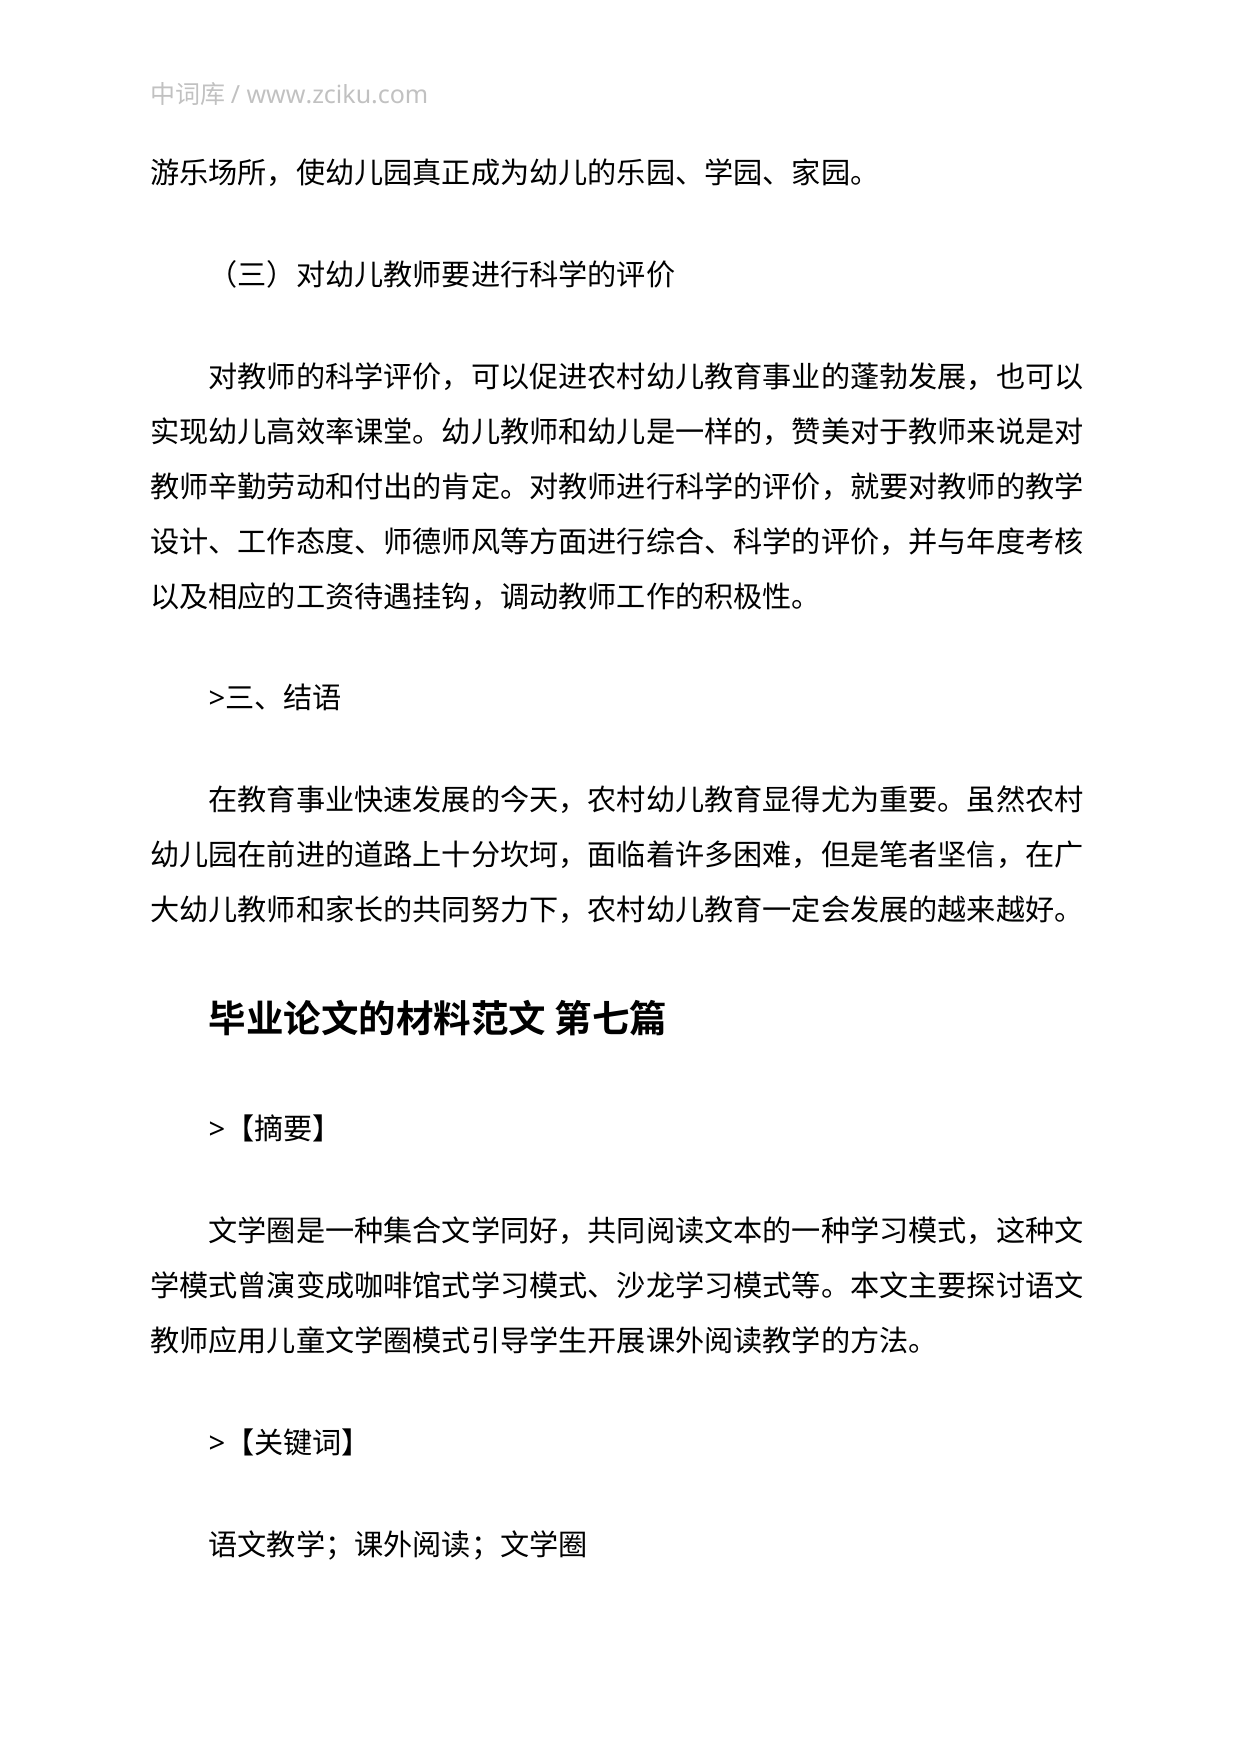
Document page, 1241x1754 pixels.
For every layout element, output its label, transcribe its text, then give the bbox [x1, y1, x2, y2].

text >三、结语 [150, 675, 1090, 717]
text 对教师的科学评价，可以促进农村幼儿教育事业的蓬勃发展，也可以实现幼儿高效率课堂。幼儿教师和幼儿是一样的，赞美对于教师来说是对教师辛勤劳动和付出的肯定。对教师进行科学的评价，就要对教师的教学设计、工作态度、师德师风等方面进行综合、科学的评价，并与年度考核以及相应的工资待遇挂钩，调动教师工作的积极性。 [150, 353, 1090, 615]
text 在教育事业快速发展的今天，农村幼儿教育显得尤为重要。虽然农村幼儿园在前进的道路上十分坎坷，面临着许多困难，但是笔者坚信，在广大幼儿教师和家长的共同努力下，农村幼儿教育一定会发展的越来越好。 [150, 777, 1090, 929]
text 语文教学；课外阅读；文学圈 [150, 1521, 1090, 1564]
text >【关键词】 [150, 1419, 1090, 1462]
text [150, 150, 1090, 192]
text 文学圈是一种集合文学同好，共同阅读文本的一种学习模式，这种文学模式曾演变成咖啡馆式学习模式、沙龙学习模式等。本文主要探讨语文教师应用儿童文学圈模式引导学生开展课外阅读教学的方法。 [150, 1208, 1090, 1360]
text （三）对幼儿教师要进行科学的评价 [150, 252, 1090, 294]
text >【摘要】 [150, 1106, 1090, 1148]
text 毕业论文的材料范文 第七篇 [150, 988, 1090, 1043]
